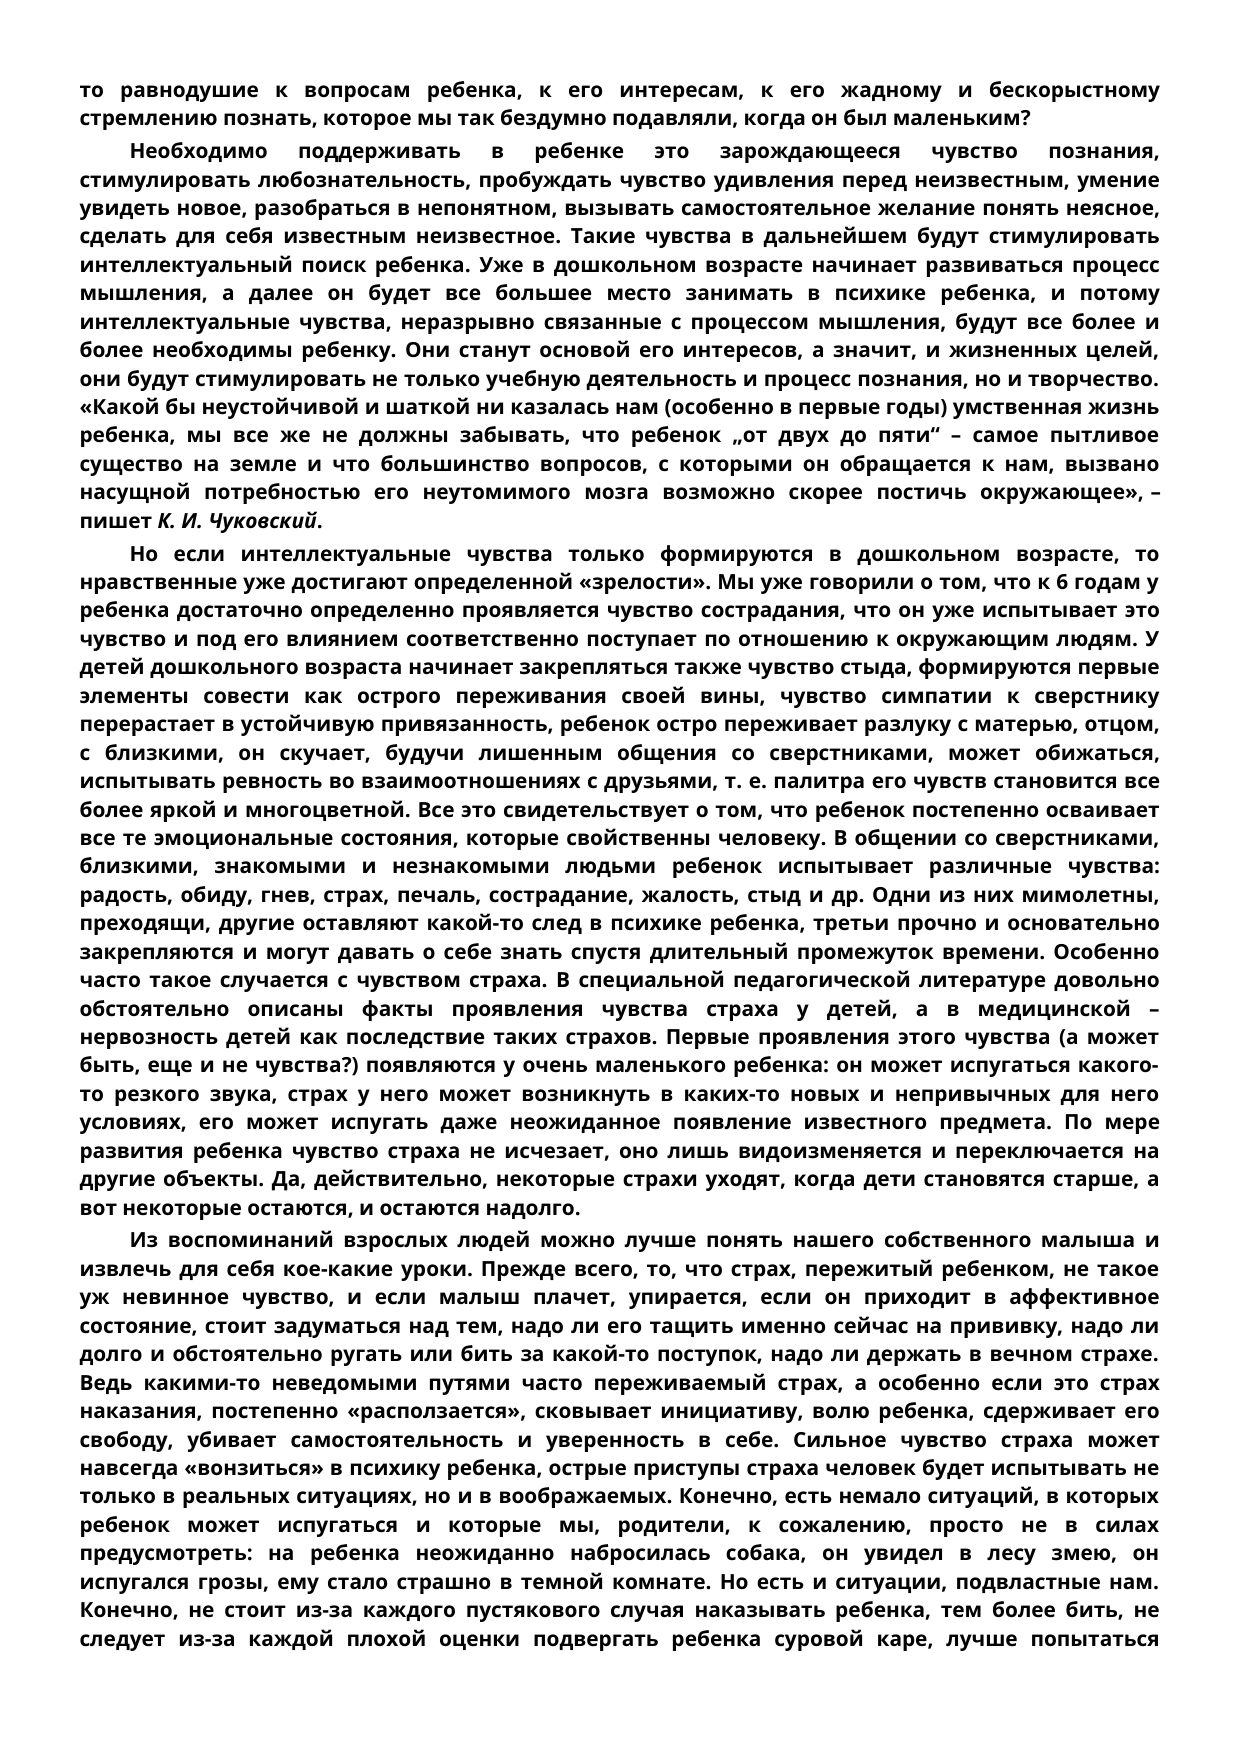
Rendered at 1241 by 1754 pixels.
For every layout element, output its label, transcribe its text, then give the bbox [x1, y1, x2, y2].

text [79, 75, 1161, 132]
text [79, 1226, 1161, 1652]
text Но если интеллектуальные чувства только формируются в дошкольном возрасте, то нравственные уже достигают определенной «зрелости». Мы уже говорили о том, что к 6 годам у ребенка достаточно определенно проявляется чувство сострадания, что он уже испытывает это чувство и под его влиянием соответственно поступает по отношению к окружающим людям. У детей дошкольного возраста начинает закрепляться также чувство стыда, формируются первые элементы совести как острого переживания своей вины, чувство симпатии к сверстнику перерастает в устойчивую привязанность, ребенок остро переживает разлуку с матерью, отцом, с близкими, он скучает, будучи лишенным общения со сверстниками, может обижаться, испытывать ревность во взаимоотношениях с друзьями, т. е. палитра его чувств становится все более яркой и многоцветной. Все это свидетельствует о том, что ребенок постепенно осваивает все те эмоциональные состояния, которые свойственны человеку. В общении со сверстниками, близкими, знакомыми и незнакомыми людьми ребенок испытывает различные чувства: радость, обиду, гнев, страх, печаль, сострадание, жалость, стыд и др. Одни из них мимолетны, преходящи, другие оставляют какой-то след в психике ребенка, третьи прочно и основательно закрепляются и могут давать о себе знать спустя длительный промежуток времени. Особенно часто такое случается с чувством страха. В специальной педагогической литературе довольно обстоятельно описаны факты проявления чувства страха у детей, а в медицинской – нервозность детей как последствие таких страхов. Первые проявления этого чувства (а может быть, еще и не чувства?) появляются у очень маленького ребенка: он может испугаться какого-то резкого звука, страх у него может возникнуть в каких-то новых и непривычных для него условиях, его может испугать даже неожиданное появление известного предмета. По мере развития ребенка чувство страха не исчезает, оно лишь видоизменяется и переключается на другие объекты. Да, действительно, некоторые страхи уходят, когда дети становятся старше, а вот некоторые остаются, и остаются надолго. [79, 539, 1161, 1221]
text Необходимо поддерживать в ребенке это зарождающееся чувство познания, стимулировать любознательность, пробуждать чувство удивления перед неизвестным, умение увидеть новое, разобраться в непонятном, вызывать самостоятельное желание понять неясное, сделать для себя известным неизвестное. Такие чувства в дальнейшем будут стимулировать интеллектуальный поиск ребенка. Уже в дошкольном возрасте начинает развиваться процесс мышления, а далее он будет все большее место занимать в психике ребенка, и потому интеллектуальные чувства, неразрывно связанные с процессом мышления, будут все более и более необходимы ребенку. Они станут основой его интересов, а значит, и жизненных целей, они будут стимулировать не только учебную деятельность и процесс познания, но и творчество. «Какой бы неустойчивой и шаткой ни казалась нам (особенно в первые годы) умственная жизнь ребенка, мы все же не должны забывать, что ребенок „от двух до пяти“ – самое пытливое существо на земле и что большинство вопросов, с которыми он обращается к нам, вызвано насущной потребностью его неутомимого мозга возможно скорее постичь окружающее», – пишет К. И. Чуковский. [79, 136, 1161, 534]
